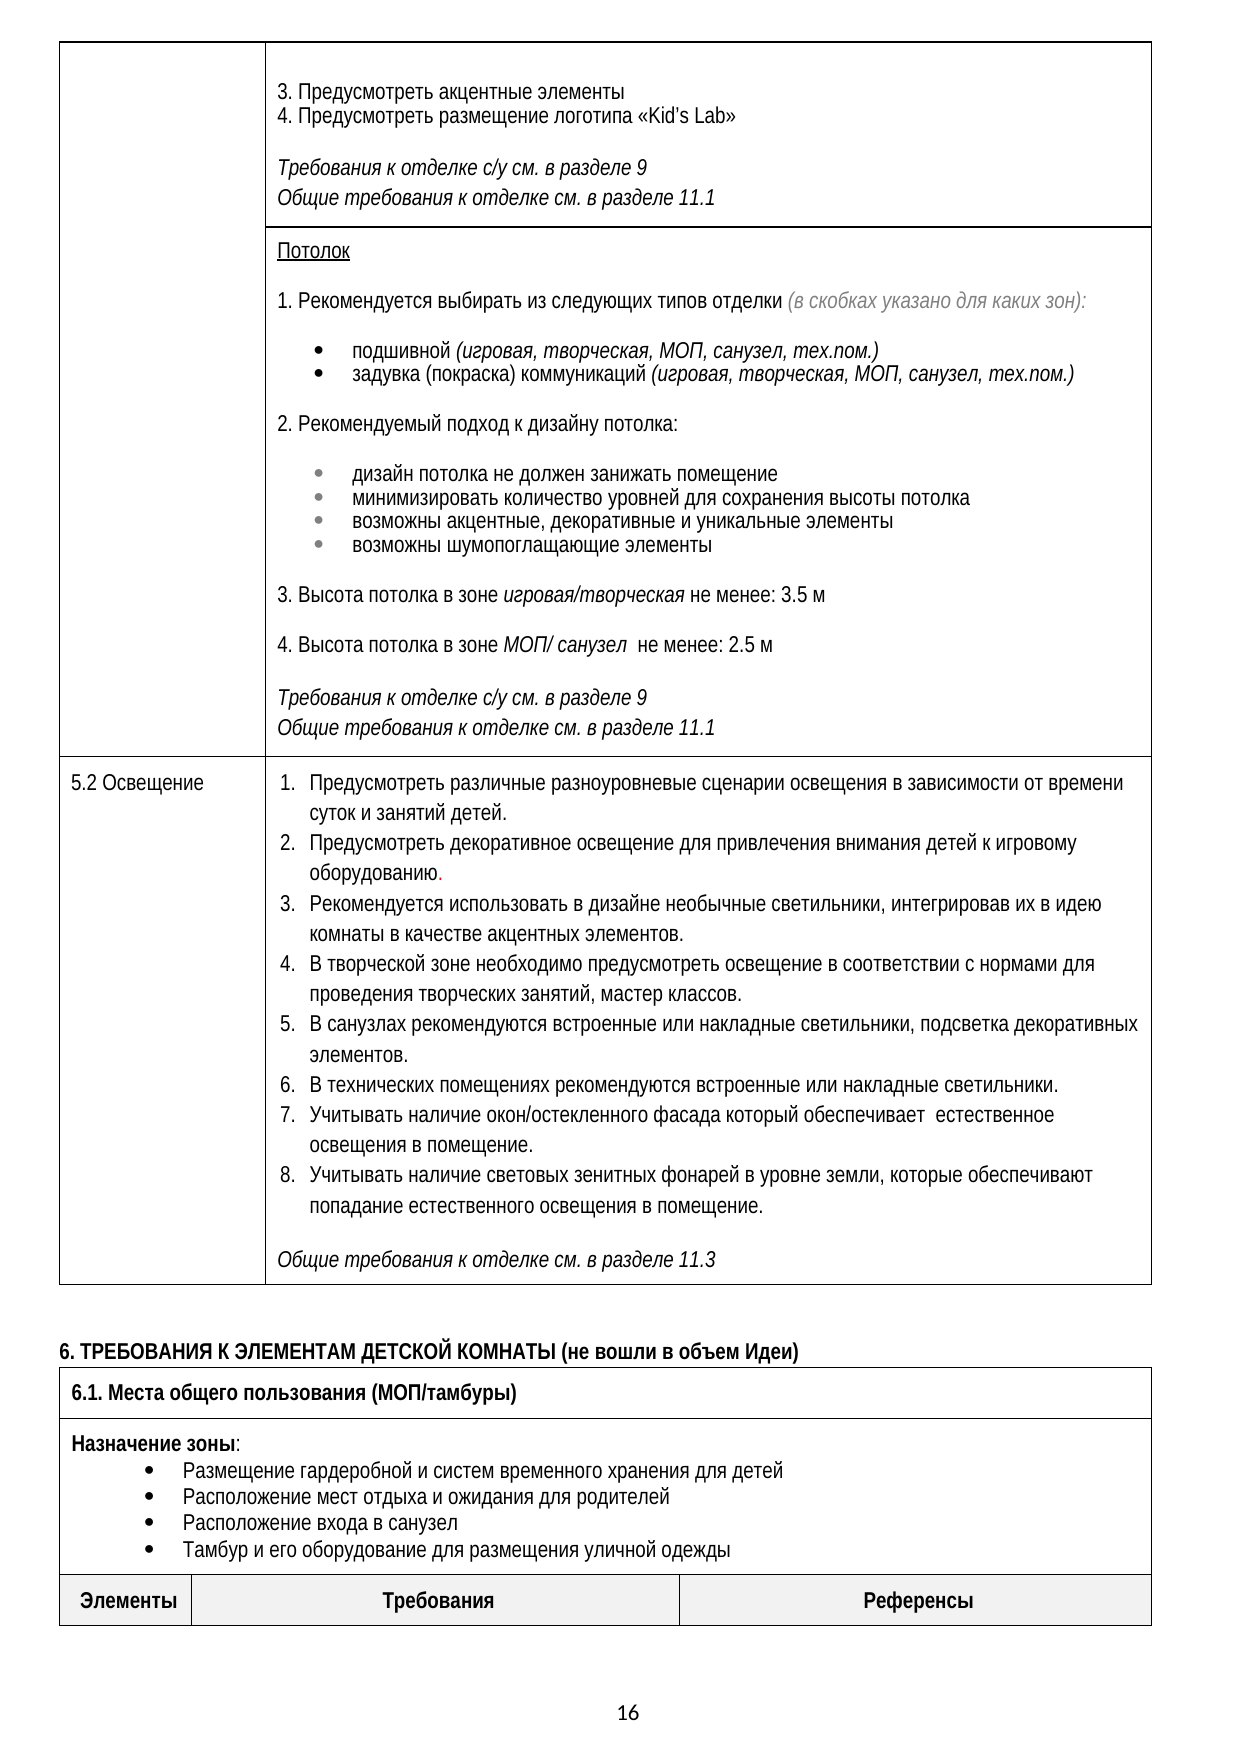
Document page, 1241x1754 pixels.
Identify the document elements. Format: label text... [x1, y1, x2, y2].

table_cell Элементы [60, 1575, 191, 1625]
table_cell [266, 43, 1151, 226]
table_header 6.1. Места общего пользования (МОП/тамбуры) [60, 1368, 1151, 1417]
table_cell Требования [192, 1575, 679, 1625]
table_cell Назначение зоны: Размещение гардеробной и систем временного хранения для детей Расположение мест отдыха и ожидания для родителей Расположение входа в санузел Тамбур и его оборудование для размещения уличной одежды [60, 1419, 1151, 1574]
text 6. ТРЕБОВАНИЯ К ЭЛЕМЕНТАМ ДЕТСКОЙ КОМНАТЫ (не вошли в объем Идеи) [59, 1338, 1196, 1364]
table_cell Референсы [680, 1575, 1151, 1625]
table_cell Потолок 1. Рекомендуется выбирать из следующих типов отделки (в скобках указано для каких зон): подшивной (игровая, творческая, МОП, санузел, тех.пом.) задувка (покраска) коммуникаций (игровая, творческая, МОП, санузел, тех.пом.) 2. Рекомендуемый подход к дизайну потолка: дизайн потолка не должен занижать помещение минимизировать количество уровней для сохранения высоты потолка возможны акцентные, декоративные и уникальные элементы возможны шумопоглащающие элементы 3. Высота потолка в зоне игровая/творческая не менее: 3.5 м 4. Высота потолка в зоне МОП/ санузел не менее: 2.5 м Требования к отделке с/у см. в разделе 9 Общие требования к отделке см. в разделе 11.1 [266, 228, 1151, 756]
table_cell 5.2 Освещение [60, 757, 265, 1284]
table_cell Предусмотреть различные разноуровневые сценарии освещения в зависимости от времени суток и занятий детей. Предусмотреть декоративное освещение для привлечения внимания детей к игровому оборудованию. Рекомендуется использовать в дизайне необычные светильники, интегрировав их в идею комнаты в качестве акцентных элементов. В творческой зоне необходимо предусмотреть освещение в соответствии с нормами для проведения творческих занятий, мастер классов. В санузлах рекомендуются встроенные или накладные светильники, подсветка декоративных элементов. В технических помещениях рекомендуются встроенные или накладные светильники. Учитывать наличие окон/остекленного фасада который обеспечивает естественное освещения в помещение. Учитывать наличие световых зенитных фонарей в уровне земли, которые обеспечивают попадание естественного освещения в помещение. Общие требования к отделке см. в разделе 11.3 [266, 757, 1151, 1284]
